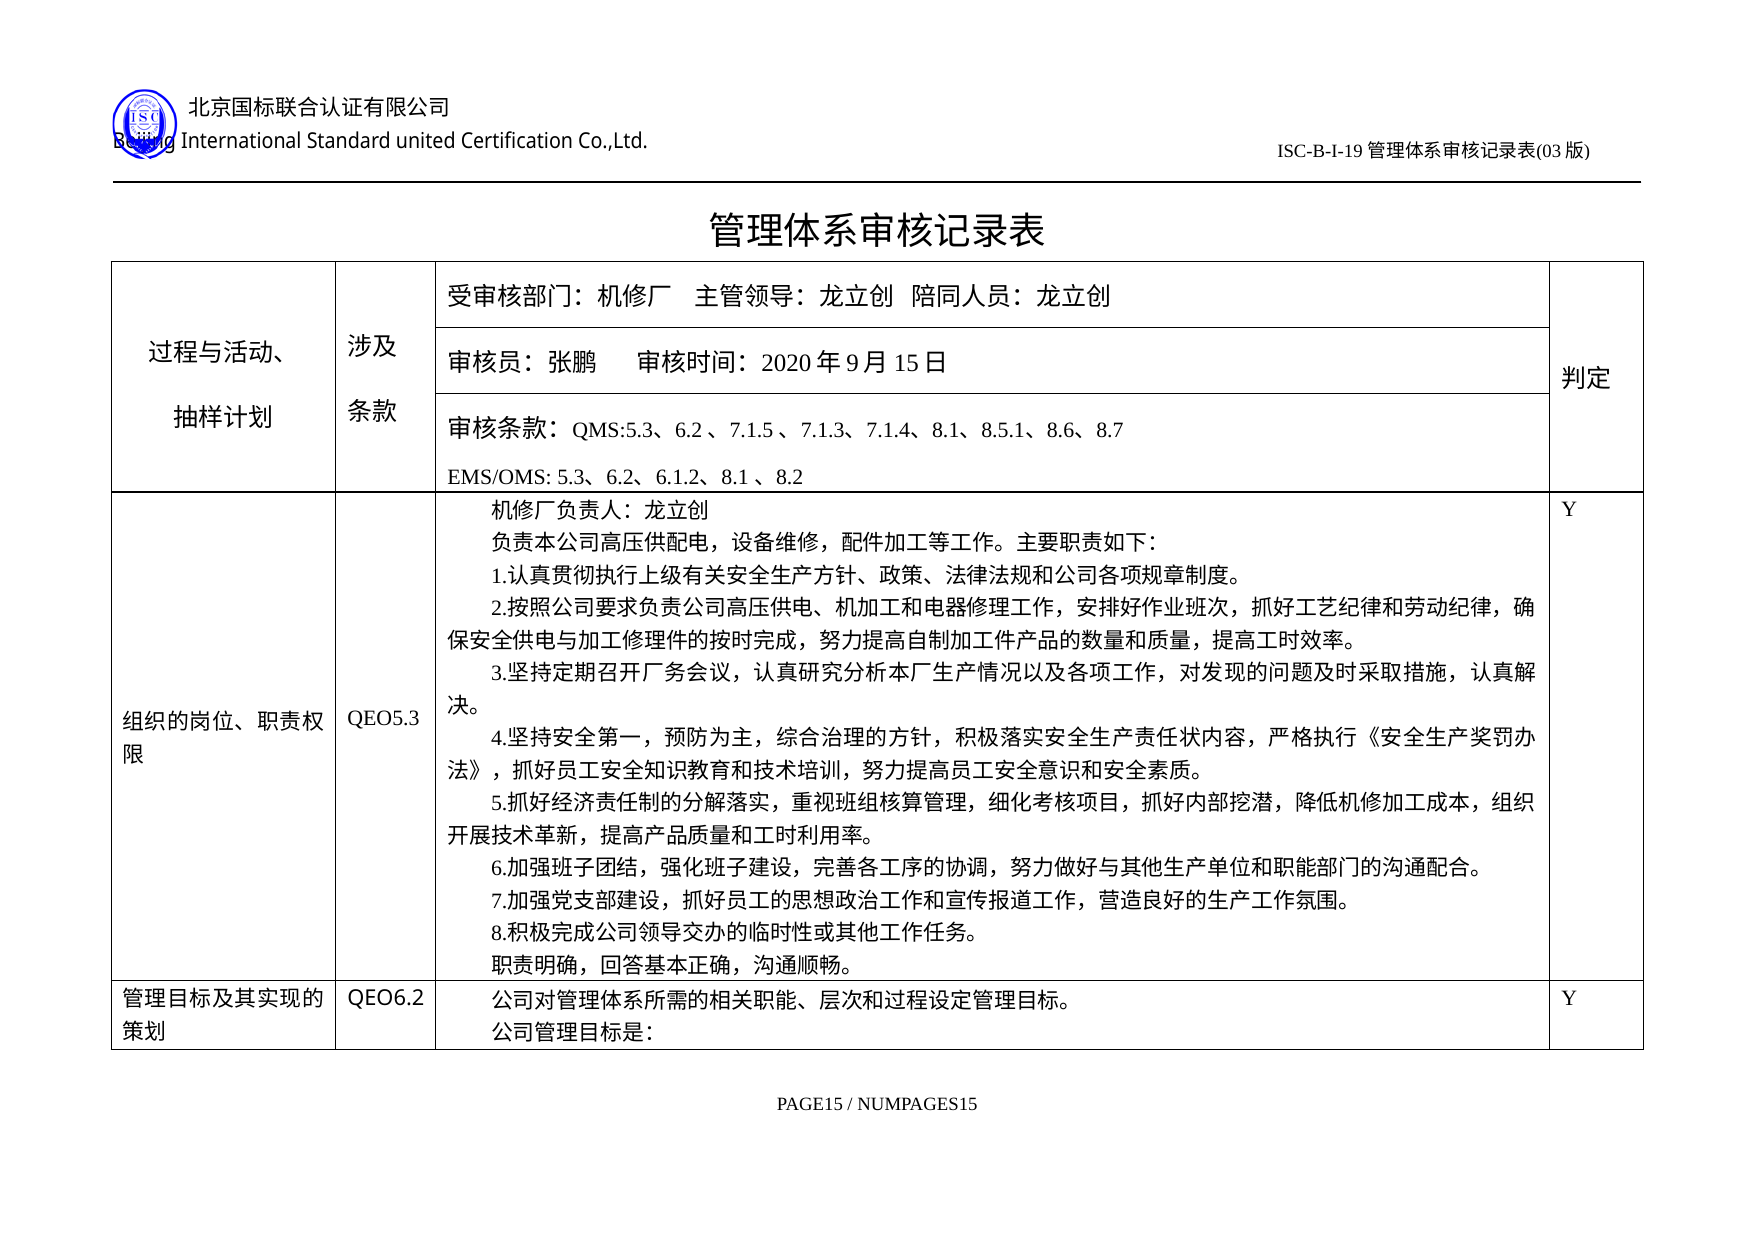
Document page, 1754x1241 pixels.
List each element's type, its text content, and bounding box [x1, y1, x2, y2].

table_header 判定 [1550, 262, 1643, 491]
table_cell Y [1550, 493, 1643, 980]
table_cell Y [1550, 981, 1643, 1049]
table_cell QEO6.2 [336, 981, 435, 1049]
table_cell 机修厂负责人：龙立创 负责本公司高压供配电，设备维修，配件加工等工作。主要职责如下： 1.认真贯彻执行上级有关安全生产方针、政策、法律法规和公司各项规章制度。 2.按照公司要求负责公司高压供电、机加工和电器修理工作，安排好作业班次，抓好工艺纪律和劳动纪律，确保安全供电与加工修理件的按时完成，努力提高自制加工件产品的数量和质量，提高工时效率。 3.坚持定期召开厂务会议，认真研究分析本厂生产情况以及各项工作，对发现的问题及时采取措施，认真解决。 4.坚持安全第一，预防为主，综合治理的方针，积极落实安全生产责任状内容，严格执行《安全生产奖罚办法》，抓好员工安全知识教育和技术培训，努力提高员工安全意识和安全素质。 5.抓好经济责任制的分解落实，重视班组核算管理，细化考核项目，抓好内部挖潜，降低机修加工成本，组织开展技术革新，提高产品质量和工时利用率。 6.加强班子团结，强化班子建设，完善各工序的协调，努力做好与其他生产单位和职能部门的沟通配合。 7.加强党支部建设，抓好员工的思想政治工作和宣传报道工作，营造良好的生产工作氛围。 8.积极完成公司领导交办的临时性或其他工作任务。 职责明确，回答基本正确，沟通顺畅。 [436, 493, 1549, 980]
picture [112, 89, 180, 158]
table_cell 审核员：张鹏 审核时间：2020年9月15日 [436, 328, 1549, 393]
table_cell 审核条款：QMS:5.3、6.2 、7.1.5 、7.1.3、7.1.4、8.1、8.5.1、8.6、8.7 EMS/OMS: 5.3、6.2、6.1.2、8.1 、8.2 [436, 394, 1549, 491]
table_header 涉及 条款 [336, 262, 435, 491]
table_header 过程与活动、 抽样计划 [112, 262, 335, 491]
table_cell QEO5.3 [336, 493, 435, 980]
table_cell 管理目标及其实现的策划 [112, 981, 335, 1049]
text 管理体系审核记录表 [112, 196, 1641, 261]
table_header 受审核部门：机修厂 主管领导：龙立创 陪同人员：龙立创 [436, 262, 1549, 327]
table_cell 组织的岗位、职责权限 [112, 493, 335, 980]
